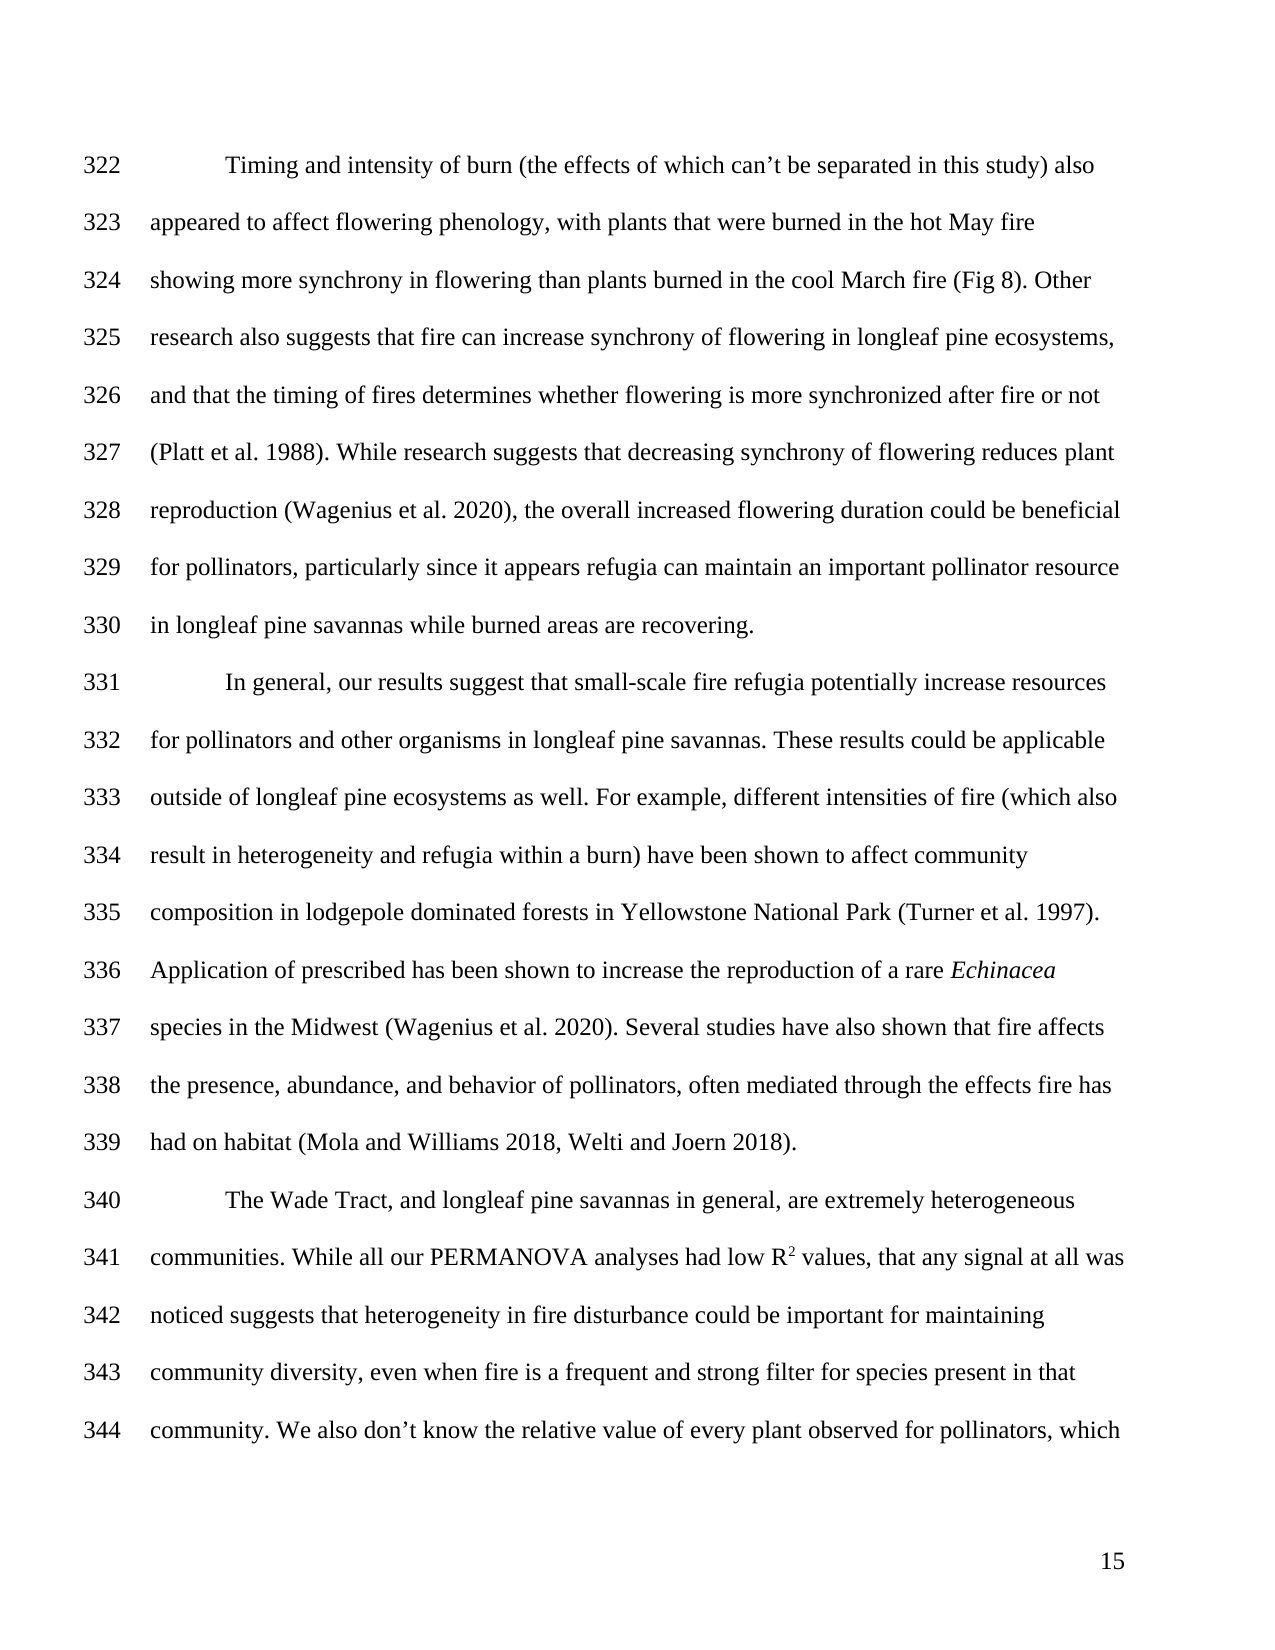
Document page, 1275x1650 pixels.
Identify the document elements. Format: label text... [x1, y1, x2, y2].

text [150, 1185, 1125, 1444]
text Timing and intensity of burn (the effects of which can’t be separated in this study) also appeared to affect flowering phenology, with plants that were burned in the hot May fire showing more synchrony in flowering than plants burned in the cool March fire (Fig 8). Other research also suggests that fire can increase synchrony of flowering in longleaf pine ecosystems, and that the timing of fires determines whether flowering is more synchronized after fire or not (Platt et al. 1988). While research suggests that decreasing synchrony of flowering reduces plant reproduction (Wagenius et al. 2020), the overall increased flowering duration could be beneficial for pollinators, particularly since it appears refugia can maintain an important pollinator resource in longleaf pine savannas while burned areas are recovering. [150, 150, 1125, 639]
text In general, our results suggest that small-scale fire refugia potentially increase resources for pollinators and other organisms in longleaf pine savannas. These results could be applicable outside of longleaf pine ecosystems as well. For example, different intensities of fire (which also result in heterogeneity and refugia within a burn) have been shown to affect community composition in lodgepole dominated forests in Yellowstone National Park (Turner et al. 1997). Application of prescribed has been shown to increase the reproduction of a rare Echinacea species in the Midwest (Wagenius et al. 2020). Several studies have also shown that fire affects the presence, abundance, and behavior of pollinators, often mediated through the effects fire has had on habitat (Mola and Williams 2018, Welti and Joern 2018). [150, 667, 1125, 1156]
